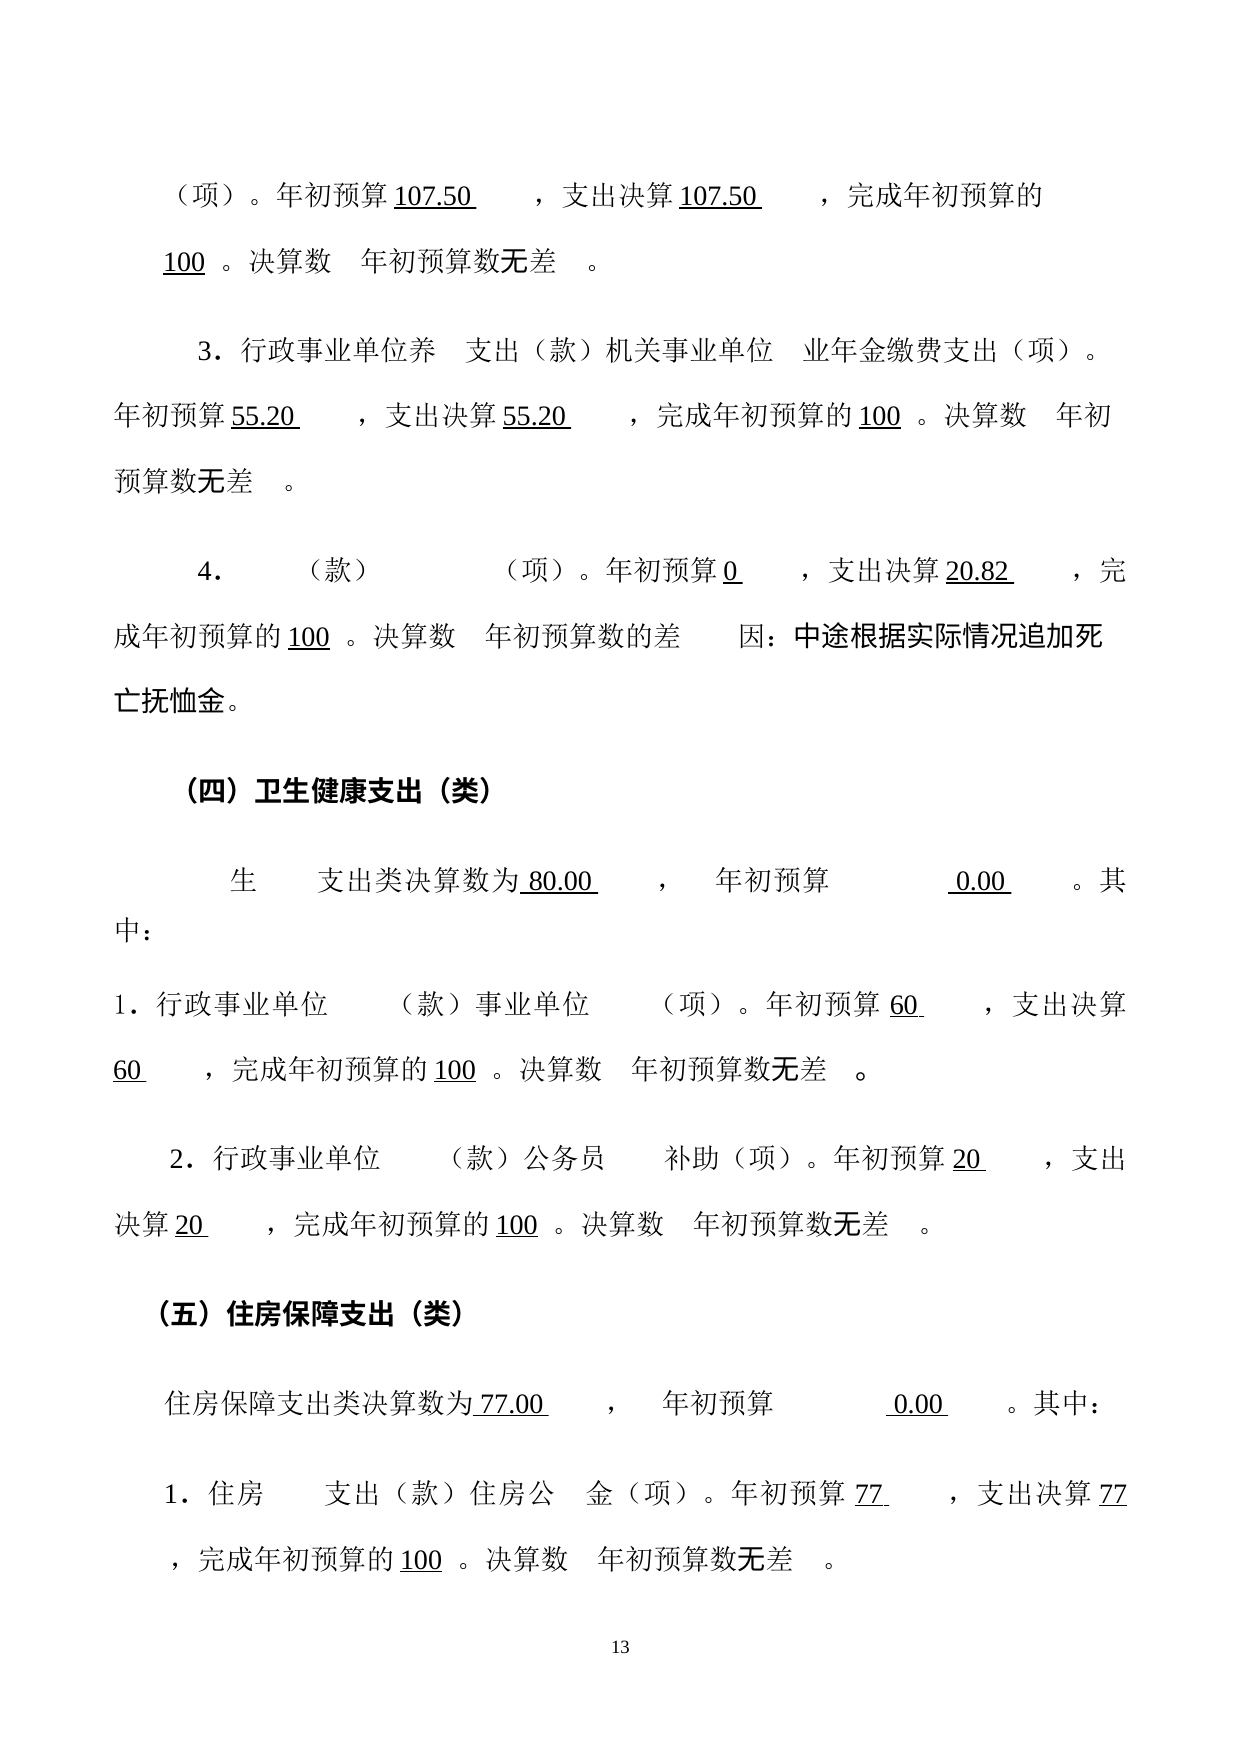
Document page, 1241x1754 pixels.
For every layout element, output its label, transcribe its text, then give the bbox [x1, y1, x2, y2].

text 2．行政事业单位医疗（款）公务员医疗补助（项）。年初预算20万元，支出决算20万元，完成年初预算的100%。决算数与年初预算数无差异。 [113, 1124, 1127, 1254]
text 卫生健康支出类决算数为 80.00万元，与年初预算相比增加 0.00万元。其中： [113, 847, 1127, 944]
text 住房保障支出类决算数为 77.00万元，与年初预算相比增加 0.00万元。其中： [113, 1369, 1127, 1434]
text 3．行政事业单位养老支出（款）机关事业单位职业年金缴费支出（项）。年初预算55.20万元，支出决算55.20万元，完成年初预算的100%。决算数与年初预算数无差异。 [113, 317, 1127, 512]
text （四）卫生健康支出（类） [113, 757, 1127, 822]
text （五）住房保障支出（类） [113, 1279, 1127, 1344]
text 1．住房改革支出（款）住房公积金（项）。年初预算77万元，支出决算77万元，完成年初预算的100%。决算数与年初预算数无差异。 [113, 1459, 1127, 1589]
text 4．抚恤（款）死亡抚恤（项）。年初预算0万元，支出决算20.82万元，完成年初预算的100%。决算数与年初预算数的差异原因：中途根据实际情况追加死亡抚恤金。 [113, 537, 1127, 732]
list 行政事业单位医疗（款）事业单位医疗（项）。年初预算60万元，支出决算60万元，完成年初预算的100%。决算数与年初预算数无差异。 [113, 969, 1127, 1099]
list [163, 162, 1127, 292]
